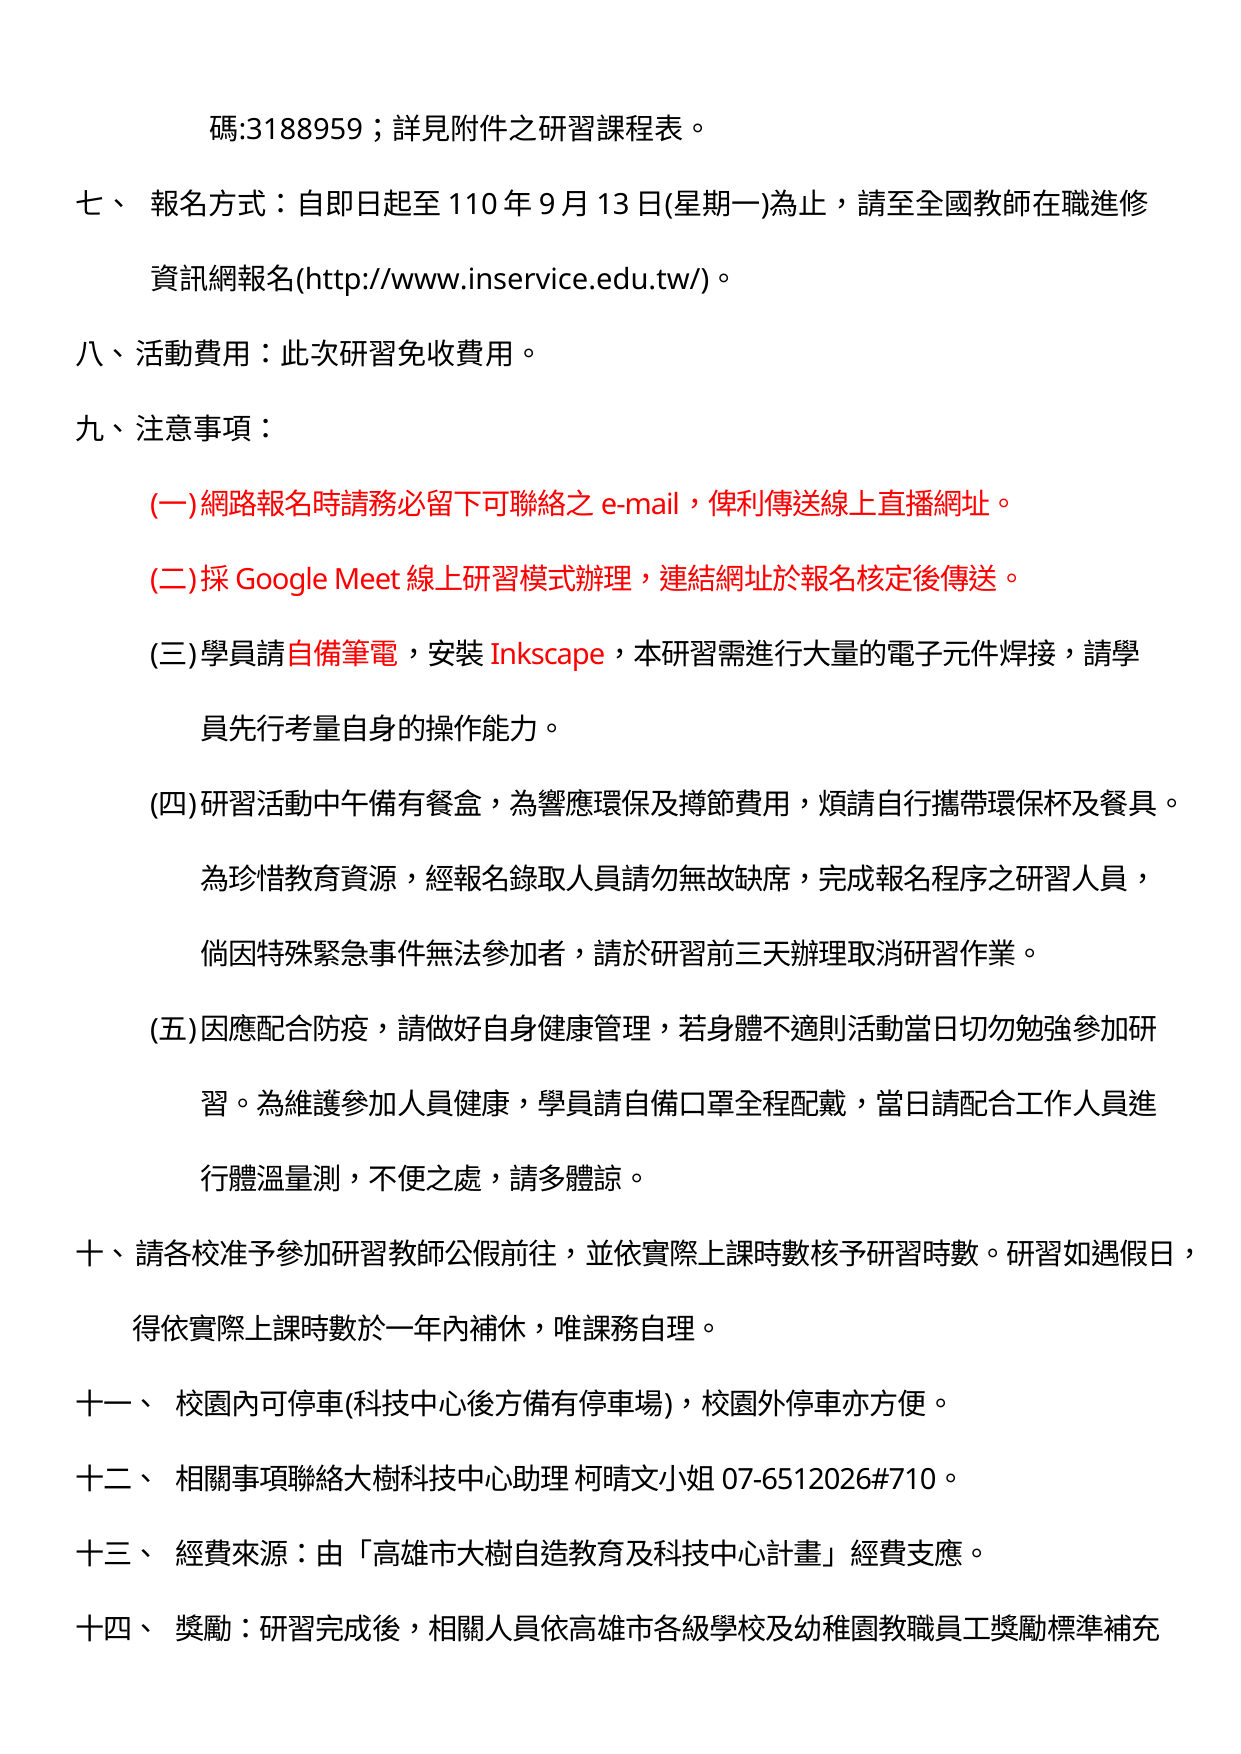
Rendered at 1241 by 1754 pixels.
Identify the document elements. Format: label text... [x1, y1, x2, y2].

list 報名方式：自即日起至110年9月13日(星期一)為止，請至全國教師在職進修資訊網報名(http://www.inservice.edu.tw/)。 [75, 164, 1165, 314]
list 請各校准予參加研習教師公假前往，並依實際上課時數核予研習時數。研習如遇假日， [75, 1214, 1235, 1289]
list 學員請自備筆電，安裝Inkscape，本研習需進行大量的電子元件焊接，請學員先行考量自身的操作能力。 [150, 614, 1165, 764]
text 得依實際上課時數於一年內補休，唯課務自理。 [132, 1289, 1235, 1364]
list 研習活動中午備有餐盒，為響應環保及撙節費用，煩請自行攜帶環保杯及餐具。為珍惜教育資源，經報名錄取人員請勿無故缺席，完成報名程序之研習人員，倘因特殊緊急事件無法參加者，請於研習前三天辦理取消研習作業。 [150, 764, 1165, 989]
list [75, 1589, 1165, 1664]
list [134, 89, 1165, 164]
list 活動費用：此次研習免收費用。 [75, 314, 1235, 389]
list 相關事項聯絡大樹科技中心助理 柯晴文小姐 07-6512026#710。 [75, 1439, 1235, 1514]
list 因應配合防疫，請做好自身健康管理，若身體不適則活動當日切勿勉強參加研習。為維護參加人員健康，學員請自備口罩全程配戴，當日請配合工作人員進行體溫量測，不便之處，請多體諒。 [150, 989, 1165, 1214]
list 校園內可停車(科技中心後方備有停車場)，校園外停車亦方便。 [75, 1364, 1235, 1439]
list 網路報名時請務必留下可聯絡之e-mail，俾利傳送線上直播網址。 [150, 464, 1165, 539]
list 採Google Meet線上研習模式辦理，連結網址於報名核定後傳送。 [150, 539, 1165, 614]
list 注意事項： [75, 389, 1235, 464]
list 經費來源：由「高雄市大樹自造教育及科技中心計畫」經費支應。 [75, 1514, 1235, 1589]
